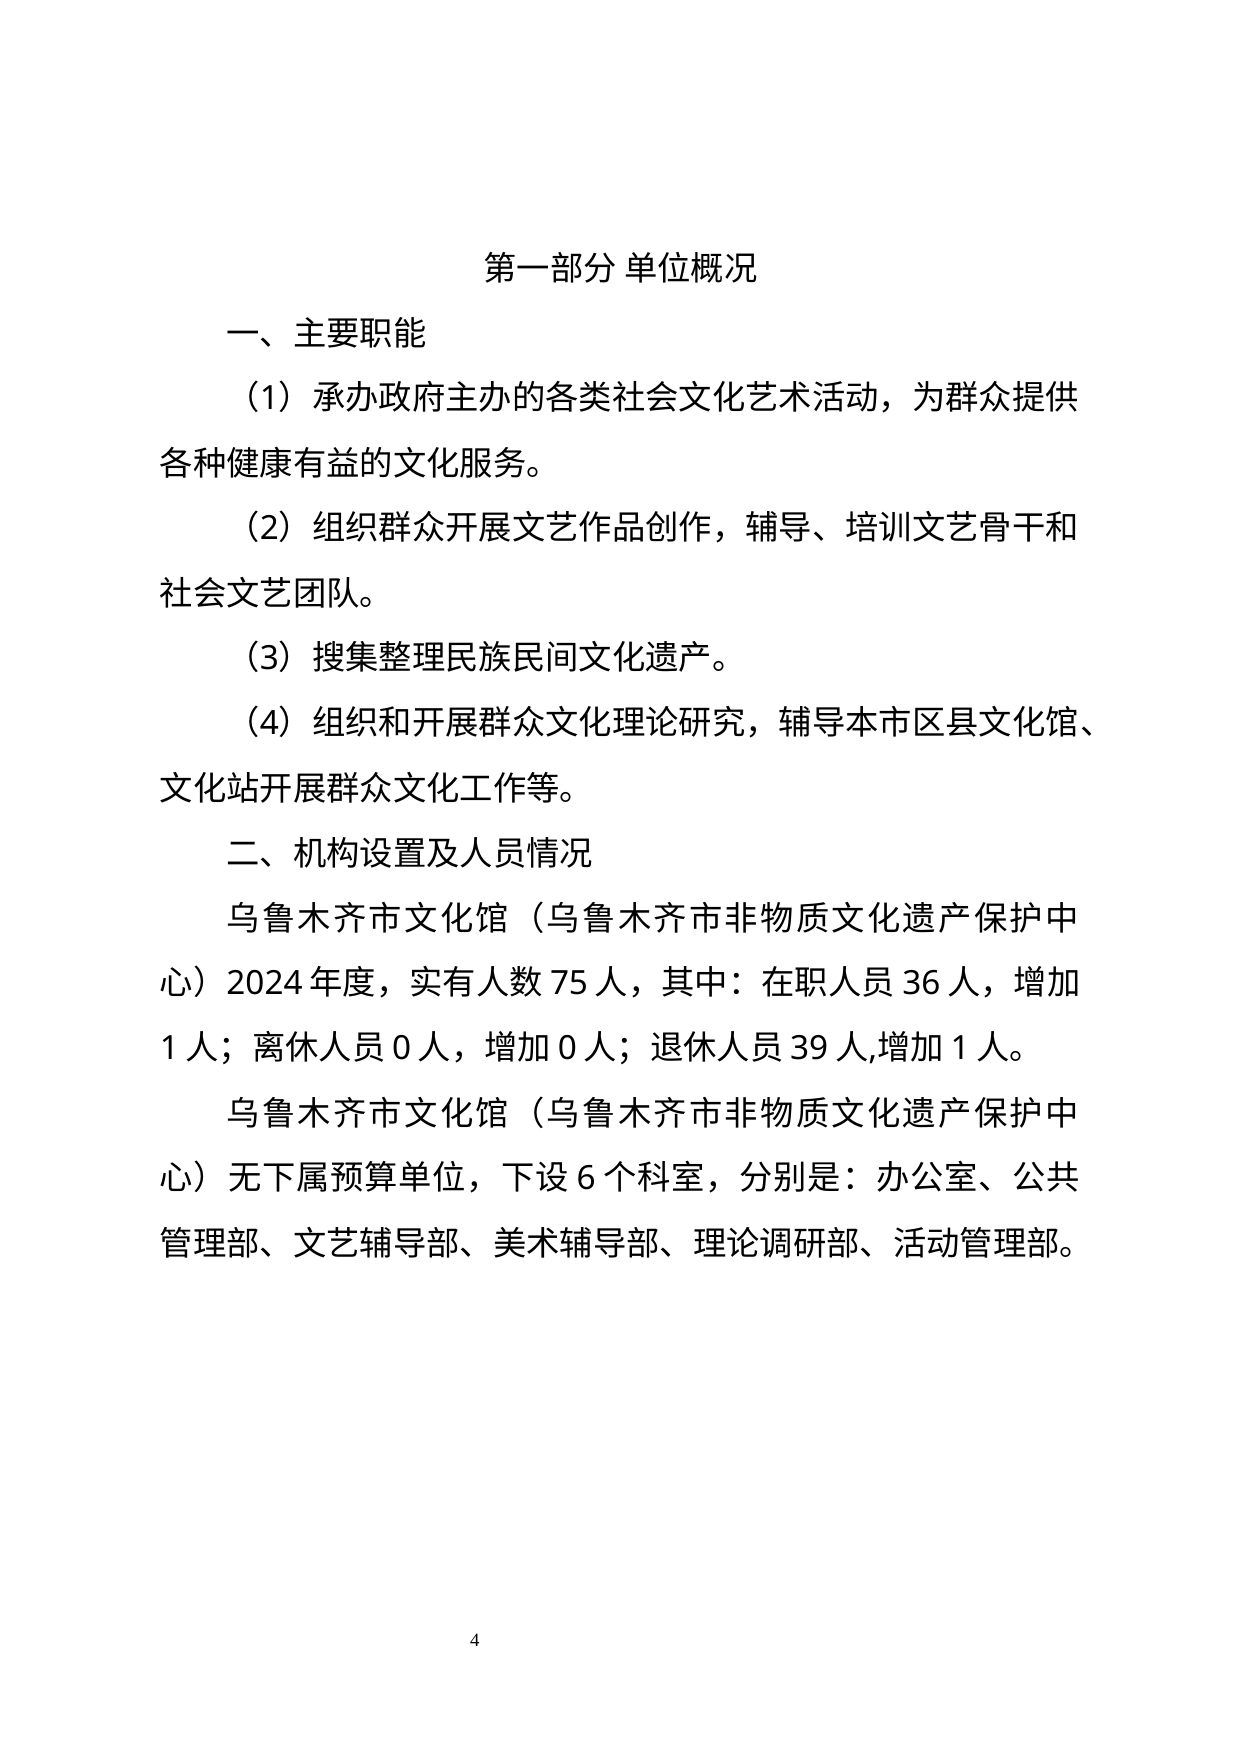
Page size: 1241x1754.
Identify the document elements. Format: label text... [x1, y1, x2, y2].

text （2）组织群众开展文艺作品创作，辅导、培训文艺骨干和社会文艺团队。 [159, 493, 1081, 623]
text 一、主要职能 [159, 298, 1081, 363]
text 二、机构设置及人员情况 [159, 818, 1081, 883]
text 乌鲁木齐市文化馆（乌鲁木齐市非物质文化遗产保护中心）无下属预算单位，下设6个科室，分别是：办公室、公共管理部、文艺辅导部、美术辅导部、理论调研部、活动管理部。 [159, 1078, 1081, 1273]
text （3）搜集整理民族民间文化遗产。 [159, 623, 1081, 688]
text （4）组织和开展群众文化理论研究，辅导本市区县文化馆、文化站开展群众文化工作等。 [159, 688, 1081, 818]
text 乌鲁木齐市文化馆（乌鲁木齐市非物质文化遗产保护中心）2024年度，实有人数75人，其中：在职人员36人，增加1人；离休人员0人，增加0人；退休人员39人,增加1人。 [159, 883, 1081, 1078]
text 第一部分 单位概况 [159, 233, 1081, 298]
text （1）承办政府主办的各类社会文化艺术活动，为群众提供各种健康有益的文化服务。 [159, 363, 1081, 493]
